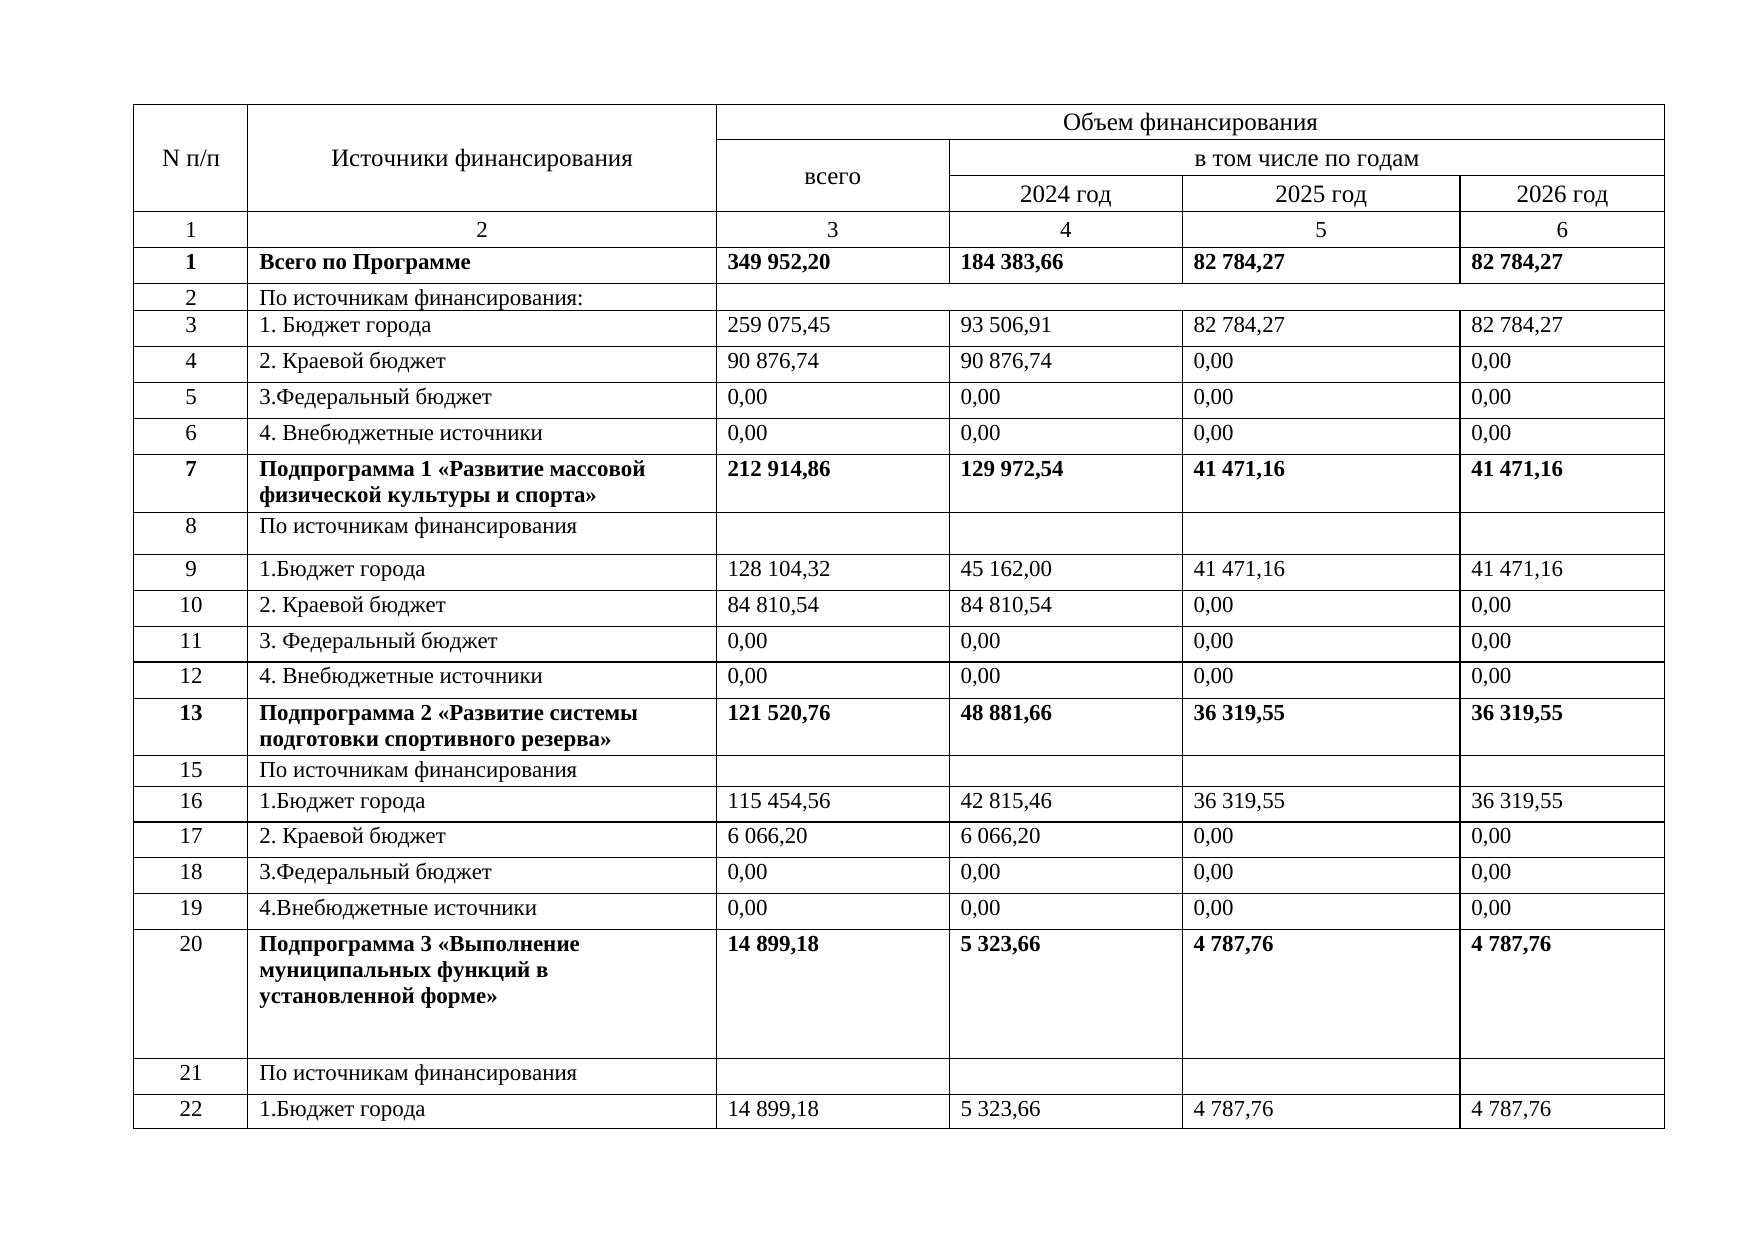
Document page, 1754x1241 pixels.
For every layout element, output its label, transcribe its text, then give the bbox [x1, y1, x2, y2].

table_cell [950, 756, 1182, 786]
table_cell 84 810,54 [950, 591, 1182, 626]
table_cell 2. Краевой бюджет [248, 591, 716, 626]
table_cell 1. Бюджет города [248, 311, 716, 346]
table_cell 41 471,16 [1461, 455, 1664, 512]
table_cell Подпрограмма 3 «Выполнение муниципальных функций в установленной форме» [248, 930, 716, 1058]
table_cell 5 323,66 [950, 930, 1182, 1058]
table_cell 82 784,27 [1183, 248, 1459, 283]
table_cell в том числе по годам [950, 140, 1664, 175]
table_cell 6 [1461, 212, 1664, 247]
table_cell 36 319,55 [1461, 699, 1664, 755]
table_cell 0,00 [1183, 663, 1459, 698]
table_cell [1653, 284, 1664, 310]
table_cell 13 [134, 699, 247, 755]
table_cell 4. Внебюджетные источники [248, 663, 716, 698]
table_cell [717, 513, 949, 554]
table_cell 7 [134, 455, 247, 512]
table_cell [1461, 1059, 1664, 1094]
table_cell 2 [248, 212, 716, 247]
table_cell 1 [134, 212, 247, 247]
table_cell 18 [134, 858, 247, 893]
table_cell 41 471,16 [1183, 455, 1459, 512]
table_cell 41 471,16 [1183, 555, 1459, 589]
table_cell 14 899,18 [717, 1095, 949, 1128]
table_cell 82 784,27 [1461, 311, 1664, 346]
table_cell 129 972,54 [950, 455, 1182, 512]
table_cell 5 323,66 [950, 1095, 1182, 1128]
table_cell 0,00 [1183, 823, 1459, 857]
table_cell 0,00 [1183, 894, 1459, 929]
table_cell 36 319,55 [1183, 699, 1459, 755]
table_cell По источникам финансирования [248, 513, 716, 554]
table_cell 4 [134, 347, 247, 382]
table_cell 6 066,20 [950, 823, 1182, 857]
table_cell 1 [134, 248, 247, 283]
table_cell 82 784,27 [1461, 248, 1664, 283]
table_header Источники финансирования [248, 105, 716, 211]
table_cell 20 [134, 930, 247, 1058]
table_cell 4 787,76 [1461, 930, 1664, 1058]
table_cell 6 066,20 [717, 823, 949, 857]
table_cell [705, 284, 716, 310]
table_cell 5 [1183, 212, 1459, 247]
table_cell 22 [134, 1095, 247, 1128]
table_cell 1.Бюджет города [248, 787, 716, 821]
table_cell 82 784,27 [1183, 311, 1459, 346]
table_cell 4 787,76 [1461, 1095, 1664, 1128]
table_cell 0,00 [950, 419, 1182, 454]
table_cell 0,00 [1461, 663, 1664, 698]
table_cell 0,00 [950, 663, 1182, 698]
table_cell 36 319,55 [1183, 787, 1459, 821]
table_cell 3 [717, 212, 949, 247]
table_cell 0,00 [1183, 347, 1459, 382]
table_cell 4 787,76 [1183, 1095, 1459, 1128]
table_cell 10 [134, 591, 247, 626]
table_cell 0,00 [717, 858, 949, 893]
table_cell [1183, 513, 1459, 554]
table_cell 5 [134, 383, 247, 417]
table_cell 121 520,76 [717, 699, 949, 755]
table_cell 2025 год [1183, 176, 1459, 211]
table_cell 0,00 [1461, 823, 1664, 857]
table_cell 84 810,54 [717, 591, 949, 626]
table_cell 128 104,32 [717, 555, 949, 589]
table_cell 2024 год [950, 176, 1182, 211]
table_cell 0,00 [1461, 858, 1664, 893]
table_cell 0,00 [1461, 383, 1664, 417]
table_cell 12 [134, 663, 247, 698]
table_cell Подпрограмма 1 «Развитие массовой физической культуры и спорта» [248, 455, 716, 512]
table_cell 115 454,56 [717, 787, 949, 821]
table_cell 15 [134, 756, 247, 786]
table_cell 0,00 [717, 894, 949, 929]
table_cell 11 [134, 627, 247, 661]
table_cell 3.Федеральный бюджет [248, 383, 716, 417]
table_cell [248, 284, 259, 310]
table_cell 349 952,20 [717, 248, 949, 283]
table_cell 90 876,74 [717, 347, 949, 382]
table_cell 93 506,91 [950, 311, 1182, 346]
table_cell 0,00 [1183, 591, 1459, 626]
table_cell 0,00 [717, 627, 949, 661]
table_cell 0,00 [1183, 419, 1459, 454]
table_cell 4.Внебюджетные источники [248, 894, 716, 929]
table_cell 41 471,16 [1461, 555, 1664, 589]
table_cell [717, 284, 727, 310]
table_cell 3. Федеральный бюджет [248, 627, 716, 661]
table_cell [1461, 756, 1664, 786]
table_cell 0,00 [1183, 627, 1459, 661]
table_cell 4. Внебюджетные источники [248, 419, 716, 454]
table_cell 0,00 [950, 894, 1182, 929]
table_cell 0,00 [717, 419, 949, 454]
table_cell 0,00 [717, 663, 949, 698]
table_cell По источникам финансирования [248, 1059, 716, 1094]
table_cell 42 815,46 [950, 787, 1182, 821]
table_cell 0,00 [1183, 858, 1459, 893]
table_cell 0,00 [1461, 419, 1664, 454]
table_cell [717, 756, 949, 786]
table_cell 0,00 [950, 627, 1182, 661]
table_cell Подпрограмма 2 «Развитие системы подготовки спортивного резерва» [248, 699, 716, 755]
table_cell 0,00 [1183, 383, 1459, 417]
table_cell 36 319,55 [1461, 787, 1664, 821]
table_cell 0,00 [1461, 347, 1664, 382]
table_cell 21 [134, 1059, 247, 1094]
table_cell 0,00 [1461, 627, 1664, 661]
table_cell 4 787,76 [1183, 930, 1459, 1058]
table_cell 0,00 [717, 383, 949, 417]
table_cell 2. Краевой бюджет [248, 823, 716, 857]
table_cell [950, 513, 1182, 554]
table_cell 1.Бюджет города [248, 555, 716, 589]
table_cell [717, 1059, 949, 1094]
table_cell 9 [134, 555, 247, 589]
table_cell [1183, 1059, 1459, 1094]
table_cell 212 914,86 [717, 455, 949, 512]
table_cell всего [717, 140, 949, 211]
table_cell 1.Бюджет города [248, 1095, 716, 1128]
table_cell 17 [134, 823, 247, 857]
table_cell 6 [134, 419, 247, 454]
table_cell По источникам финансирования [248, 756, 716, 786]
table_cell [1461, 513, 1664, 554]
table_cell 45 162,00 [950, 555, 1182, 589]
table_cell 14 899,18 [717, 930, 949, 1058]
table_cell 0,00 [1461, 894, 1664, 929]
table_cell 0,00 [950, 858, 1182, 893]
table_cell [950, 1059, 1182, 1094]
table_cell 3 [134, 311, 247, 346]
table_cell 0,00 [1461, 591, 1664, 626]
table_cell 48 881,66 [950, 699, 1182, 755]
table_cell 184 383,66 [950, 248, 1182, 283]
table_header N п/п [134, 105, 247, 211]
table_cell 2. Краевой бюджет [248, 347, 716, 382]
table_cell 4 [950, 212, 1182, 247]
table_cell 16 [134, 787, 247, 821]
table_cell 0,00 [950, 383, 1182, 417]
table_header Объем финансирования [717, 105, 1664, 139]
table_cell 90 876,74 [950, 347, 1182, 382]
table_cell 19 [134, 894, 247, 929]
table_cell 3.Федеральный бюджет [248, 858, 716, 893]
table_cell [1183, 756, 1459, 786]
table_cell 8 [134, 513, 247, 554]
table_cell 2026 год [1461, 176, 1664, 211]
table_cell Всего по Программе [248, 248, 716, 283]
table_cell 259 075,45 [717, 311, 949, 346]
